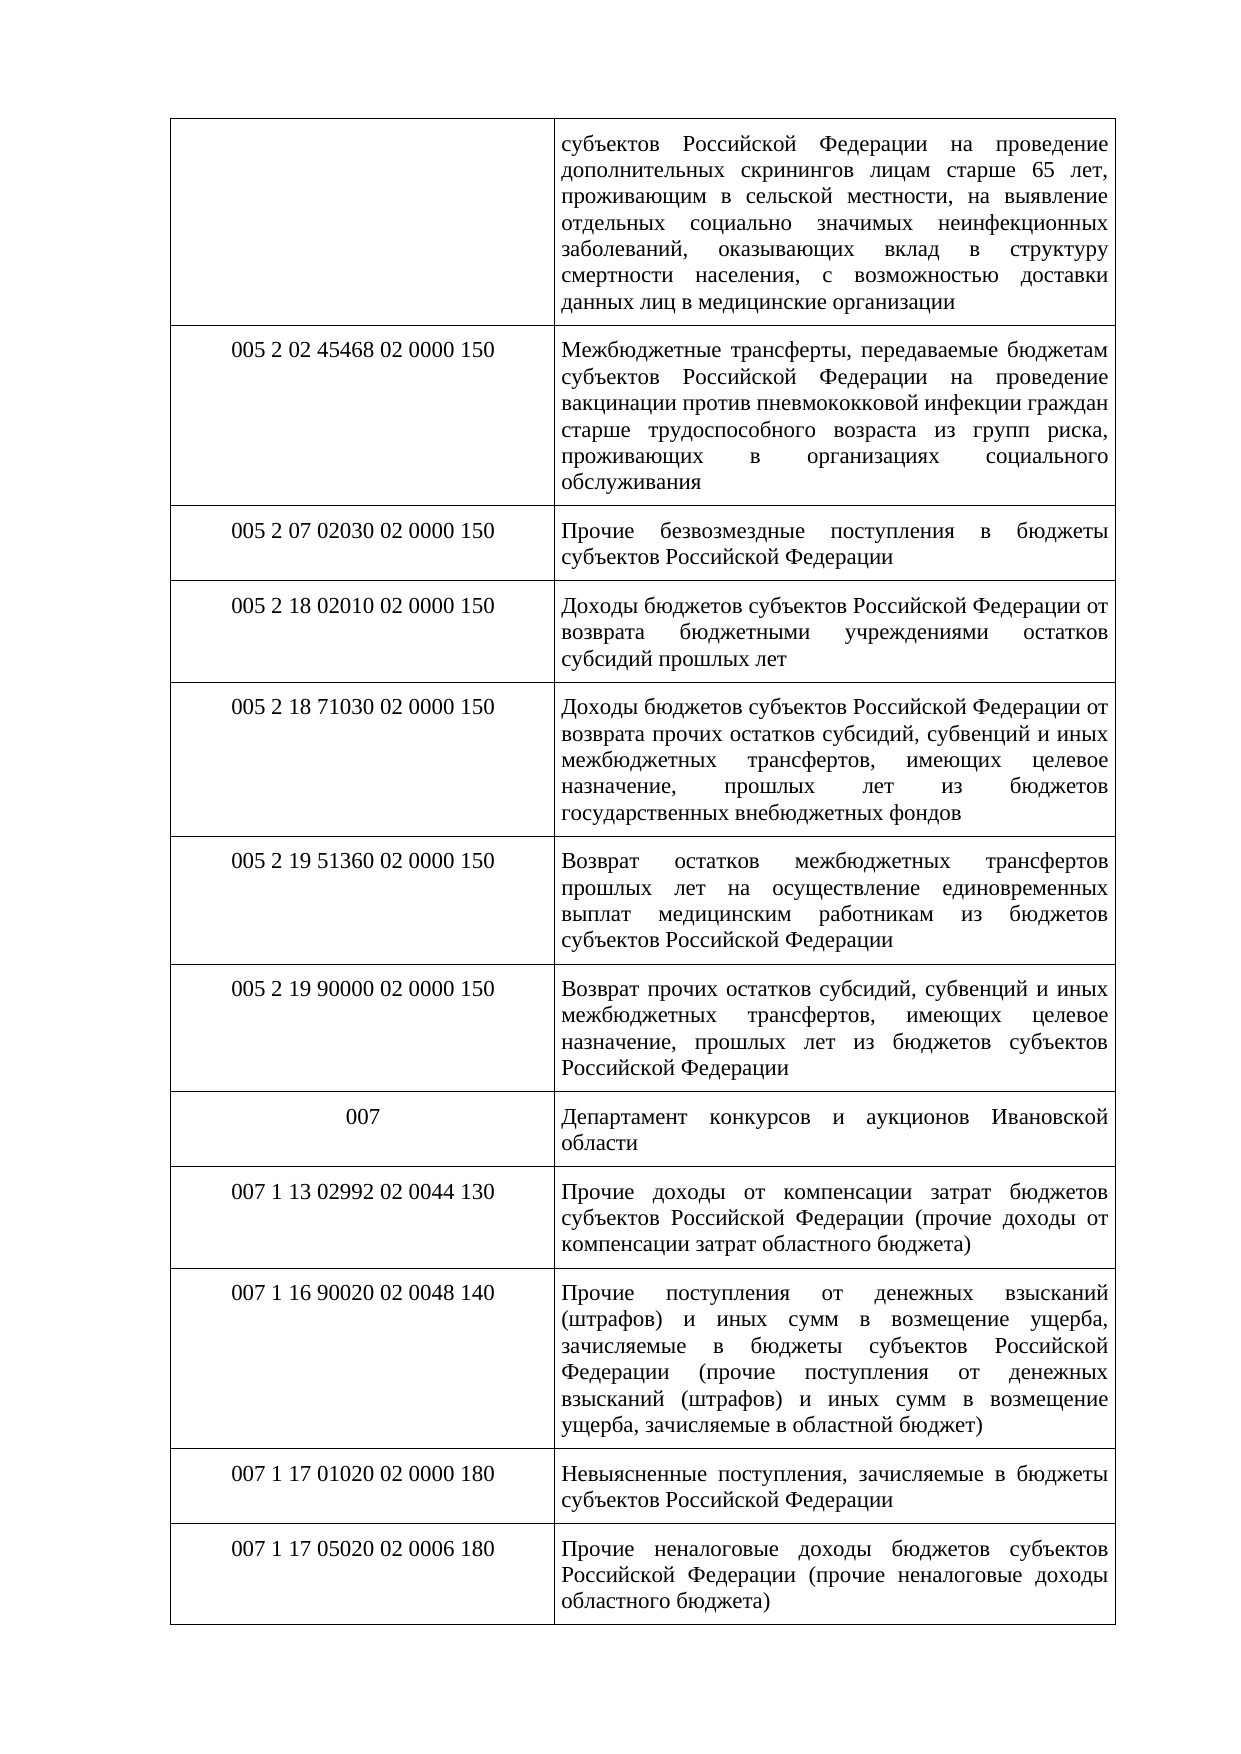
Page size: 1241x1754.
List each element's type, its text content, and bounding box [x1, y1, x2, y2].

table_cell 005 2 19 51360 02 0000 150 [171, 837, 554, 963]
table_cell 005 2 18 71030 02 0000 150 [171, 683, 554, 836]
table_cell 007 1 17 01020 02 0000 180 [171, 1449, 554, 1523]
table_cell 007 1 13 02992 02 0044 130 [171, 1167, 554, 1267]
table_cell 005 2 18 02010 02 0000 150 [171, 581, 554, 682]
table_cell Департамент конкурсов и аукционов Ивановской области [555, 1092, 1115, 1166]
table_cell Доходы бюджетов субъектов Российской Федерации от возврата бюджетными учреждениями остатков субсидий прошлых лет [555, 581, 1115, 682]
table_cell 007 [171, 1092, 554, 1166]
table_cell Прочие неналоговые доходы бюджетов субъектов Российской Федерации (прочие неналоговые доходы областного бюджета) [555, 1524, 1115, 1624]
table_cell 005 2 07 02030 02 0000 150 [171, 506, 554, 580]
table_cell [555, 119, 1115, 325]
table_cell Прочие доходы от компенсации затрат бюджетов субъектов Российской Федерации (прочие доходы от компенсации затрат областного бюджета) [555, 1167, 1115, 1267]
table_cell Возврат прочих остатков субсидий, субвенций и иных межбюджетных трансфертов, имеющих целевое назначение, прошлых лет из бюджетов субъектов Российской Федерации [555, 965, 1115, 1091]
table_cell Возврат остатков межбюджетных трансфертов прошлых лет на осуществление единовременных выплат медицинским работникам из бюджетов субъектов Российской Федерации [555, 837, 1115, 963]
table_cell Межбюджетные трансферты, передаваемые бюджетам субъектов Российской Федерации на проведение вакцинации против пневмококковой инфекции граждан старше трудоспособного возраста из групп риска, проживающих в организациях социального обслуживания [555, 326, 1115, 505]
table_cell Невыясненные поступления, зачисляемые в бюджеты субъектов Российской Федерации [555, 1449, 1115, 1523]
table_cell 007 1 16 90020 02 0048 140 [171, 1269, 554, 1448]
table_cell Прочие безвозмездные поступления в бюджеты субъектов Российской Федерации [555, 506, 1115, 580]
table_cell Прочие поступления от денежных взысканий (штрафов) и иных сумм в возмещение ущерба, зачисляемые в бюджеты субъектов Российской Федерации (прочие поступления от денежных взысканий (штрафов) и иных сумм в возмещение ущерба, зачисляемые в областной бюджет) [555, 1269, 1115, 1448]
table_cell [171, 119, 554, 325]
table_cell 007 1 17 05020 02 0006 180 [171, 1524, 554, 1624]
table_cell 005 2 02 45468 02 0000 150 [171, 326, 554, 505]
table_cell 005 2 19 90000 02 0000 150 [171, 965, 554, 1091]
table_cell Доходы бюджетов субъектов Российской Федерации от возврата прочих остатков субсидий, субвенций и иных межбюджетных трансфертов, имеющих целевое назначение, прошлых лет из бюджетов государственных внебюджетных фондов [555, 683, 1115, 836]
